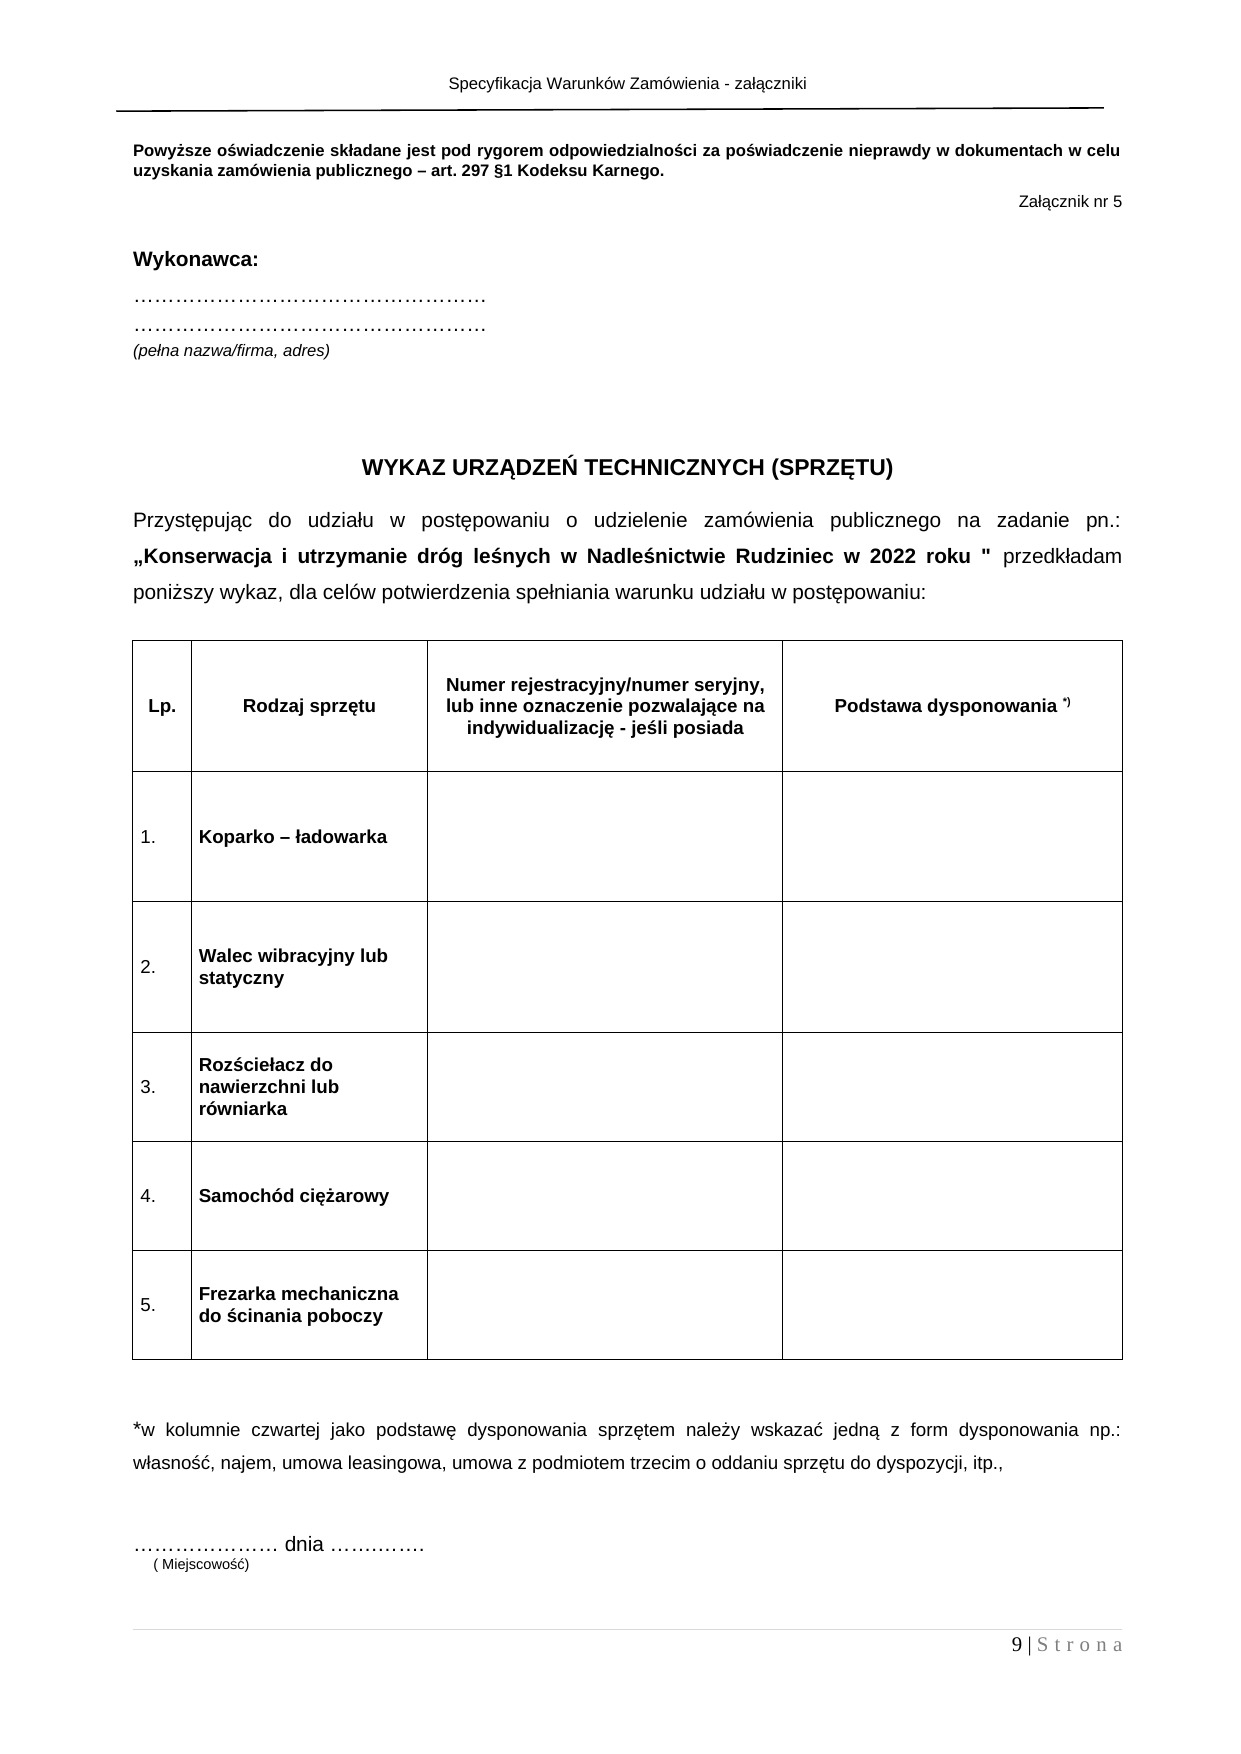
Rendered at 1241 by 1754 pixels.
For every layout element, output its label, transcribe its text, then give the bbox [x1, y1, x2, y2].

table_cell Koparko – ładowarka [192, 772, 427, 901]
table_cell [428, 772, 782, 901]
table_header Numer rejestracyjny/numer seryjny, lub inne oznaczenie pozwalające na indywidualizację - jeśli posiada [428, 641, 782, 771]
table_cell 3. [133, 1033, 191, 1141]
text Przystępując do udziału w postępowaniu o udzielenie zamówienia publicznego na zadanie pn.: „Konserwacja i utrzymanie dróg leśnych w Nadleśnictwie Rudziniec w 2022 roku " przedkładam poniższy wykaz, dla celów potwierdzenia spełniania warunku udziału w postępowaniu: [133, 508, 1122, 604]
text Wykonawca: [133, 247, 1122, 271]
table_cell [428, 902, 782, 1032]
table_cell Walec wibracyjny lub statyczny [192, 902, 427, 1032]
table_cell [783, 1251, 1122, 1358]
table_cell 1. [133, 772, 191, 901]
table_cell Rozściełacz do nawierzchni lub równiarka [192, 1033, 427, 1141]
table_cell 5. [133, 1251, 191, 1358]
text ( Miejscowość) [133, 1556, 1122, 1573]
text …………………………………………… [133, 283, 502, 307]
table_cell [783, 902, 1122, 1032]
table_cell [783, 772, 1122, 901]
table_cell [428, 1142, 782, 1249]
table_cell Samochód ciężarowy [192, 1142, 427, 1249]
text (pełna nazwa/firma, adres) [133, 341, 502, 360]
text …………………………………………… [133, 312, 502, 336]
table_cell [783, 1033, 1122, 1141]
table_cell Frezarka mechaniczna do ścinania poboczy [192, 1251, 427, 1358]
table_cell 4. [133, 1142, 191, 1249]
table_cell [428, 1033, 782, 1141]
table_header Lp. [133, 641, 191, 771]
table_header Rodzaj sprzętu [192, 641, 427, 771]
text *w kolumnie czwartej jako podstawę dysponowania sprzętem należy wskazać jedną z form dysponowania np.: własność, najem, umowa leasingowa, umowa z podmiotem trzecim o oddaniu sprzętu do dyspozycji, itp., [133, 1417, 1122, 1473]
table_cell 2. [133, 902, 191, 1032]
text ………………… dnia …….……. [133, 1532, 1122, 1556]
text Załącznik nr 5 [133, 192, 1122, 211]
table_header Podstawa dysponowania *) [783, 641, 1122, 771]
text WYKAZ URZĄDZEŃ TECHNICZNYCH (SPRZĘTU) [133, 454, 1122, 480]
table_cell [783, 1142, 1122, 1249]
text Powyższe oświadczenie składane jest pod rygorem odpowiedzialności za poświadczenie nieprawdy w dokumentach w celu uzyskania zamówienia publicznego – art. 297 §1 Kodeksu Karnego. [133, 141, 1122, 179]
table_cell [428, 1251, 782, 1358]
